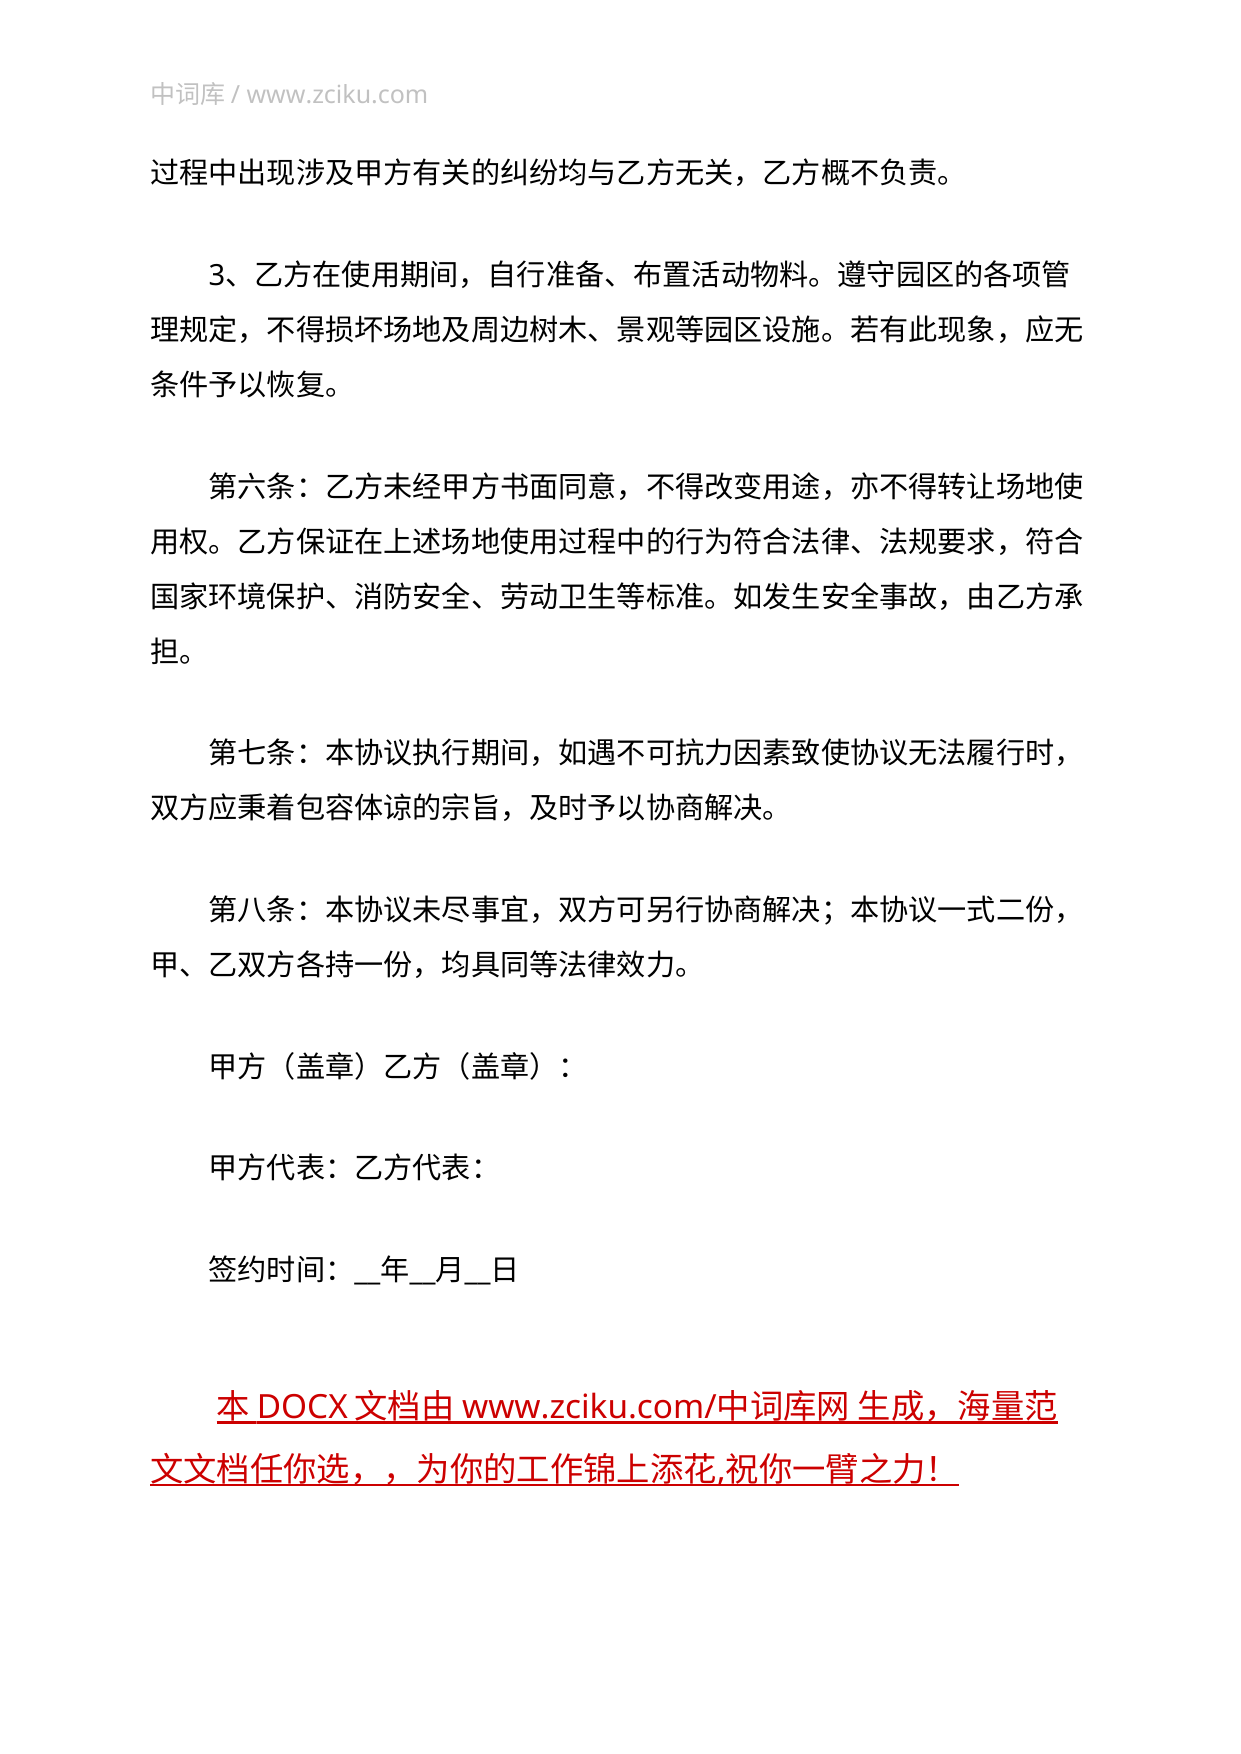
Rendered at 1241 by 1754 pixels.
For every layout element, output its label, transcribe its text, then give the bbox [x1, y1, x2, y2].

text 第八条：本协议未尽事宜，双方可另行协商解决；本协议一式二份，甲、乙双方各持一份，均具同等法律效力。 [150, 887, 1090, 984]
text 第七条：本协议执行期间，如遇不可抗力因素致使协议无法履行时，双方应秉着包容体谅的宗旨，及时予以协商解决。 [150, 730, 1090, 827]
text 第六条：乙方未经甲方书面同意，不得改变用途，亦不得转让场地使用权。乙方保证在上述场地使用过程中的行为符合法律、法规要求，符合国家环境保护、消防安全、劳动卫生等标准。如发生安全事故，由乙方承担。 [150, 463, 1090, 670]
text 本DOCX文档由 www.zciku.com/中词库网 生成，海量范文文档任你选，，为你的工作锦上添花,祝你一臂之力！ [150, 1380, 1090, 1491]
text 甲方代表：乙方代表： [150, 1145, 1090, 1187]
text 甲方（盖章）乙方（盖章）： [150, 1043, 1090, 1086]
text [150, 150, 1090, 192]
text 签约时间：__年__月__日 [150, 1247, 1090, 1289]
text 3、乙方在使用期间，自行准备、布置活动物料。遵守园区的各项管理规定，不得损坏场地及周边树木、景观等园区设施。若有此现象，应无条件予以恢复。 [150, 252, 1090, 404]
